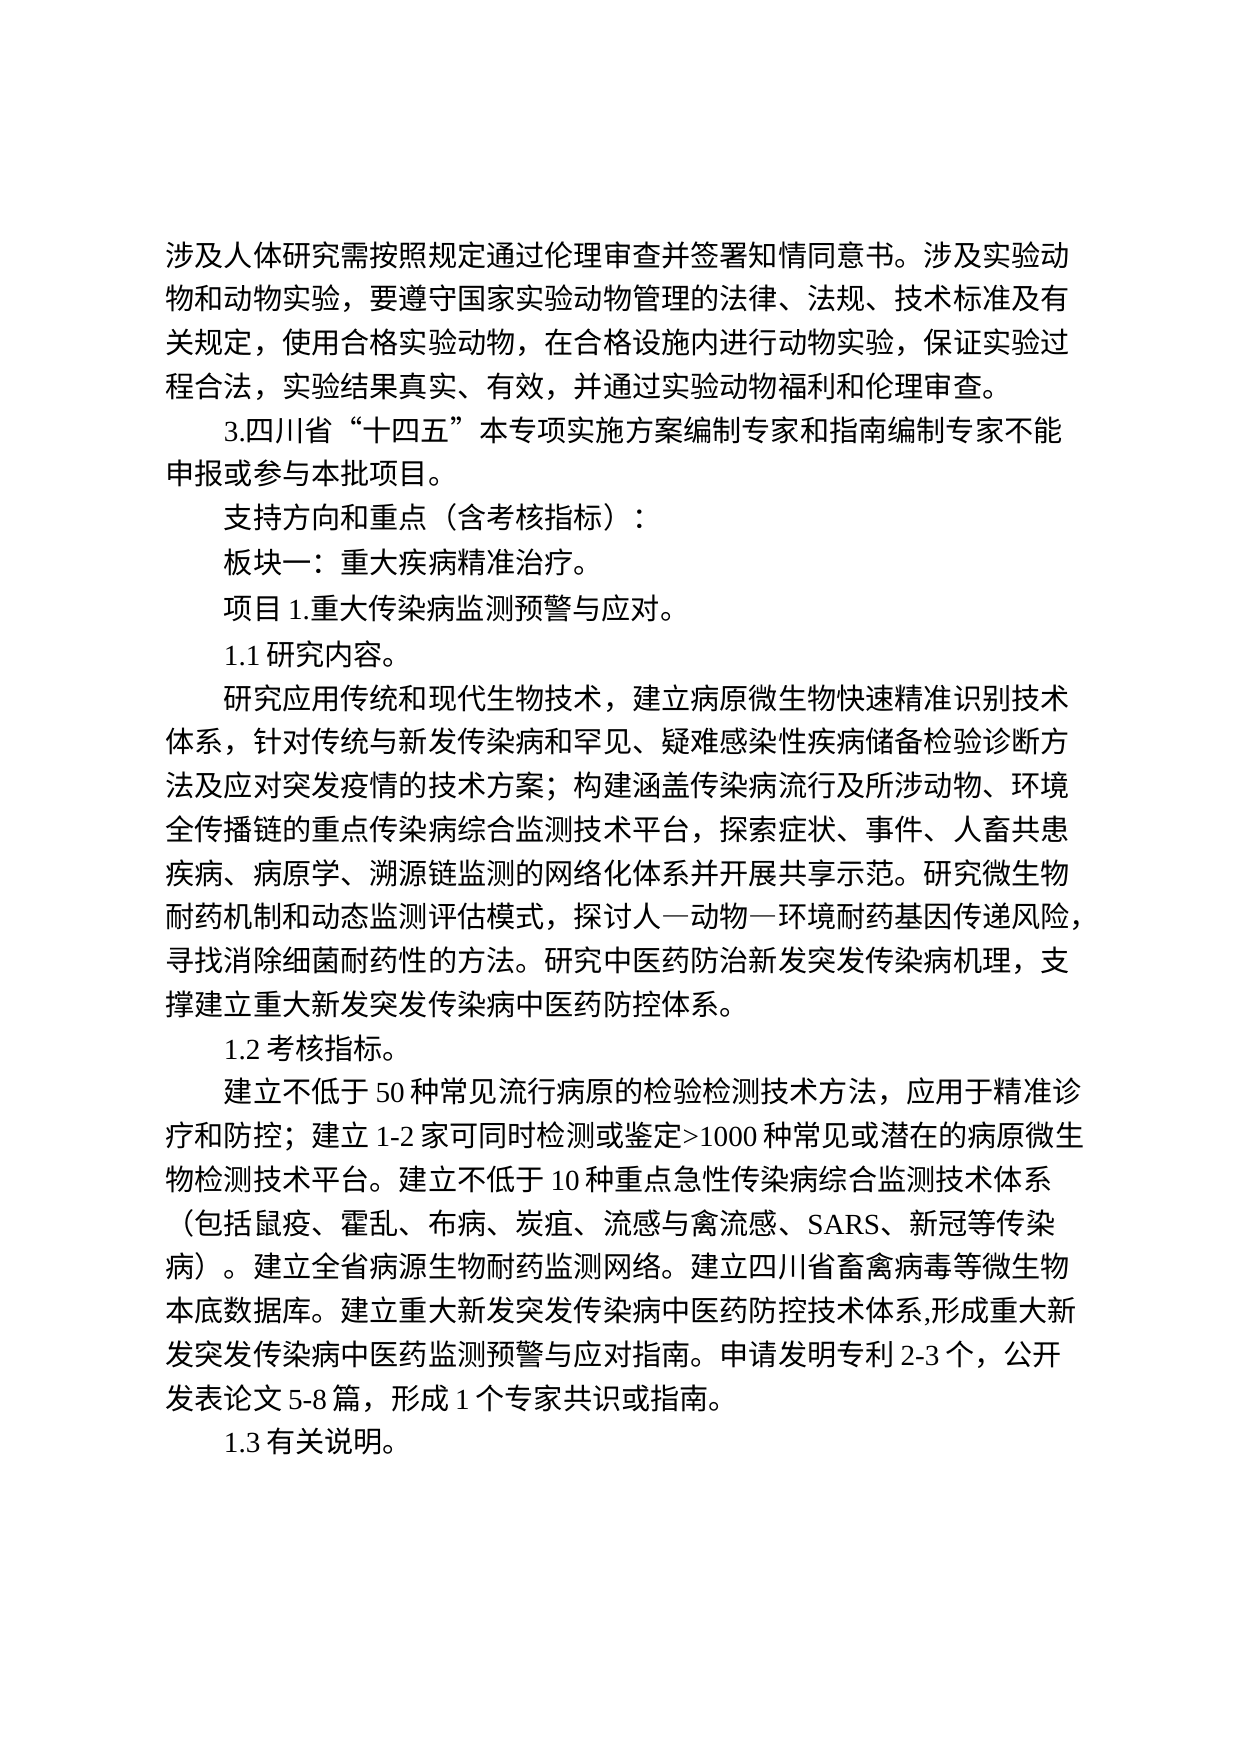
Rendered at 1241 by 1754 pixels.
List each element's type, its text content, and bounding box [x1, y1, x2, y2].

text 1.1研究内容。 [165, 630, 1087, 674]
text 1.3有关说明。 [165, 1418, 1087, 1462]
text 研究应用传统和现代生物技术，建立病原微生物快速精准识别技术体系，针对传统与新发传染病和罕见、疑难感染性疾病储备检验诊断方法及应对突发疫情的技术方案；构建涵盖传染病流行及所涉动物、环境全传播链的重点传染病综合监测技术平台，探索症状、事件、人畜共患疾病、病原学、溯源链监测的网络化体系并开展共享示范。研究微生物耐药机制和动态监测评估模式，探讨人—动物—环境耐药基因传递风险，寻找消除细菌耐药性的方法。研究中医药防治新发突发传染病机理，支撑建立重大新发突发传染病中医药防控体系。 [165, 674, 1087, 1024]
text 1.2考核指标。 [165, 1024, 1087, 1068]
text 项目1.重大传染病监测预警与应对。 [165, 584, 1087, 630]
text 建立不低于50种常见流行病原的检验检测技术方法，应用于精准诊疗和防控；建立1-2家可同时检测或鉴定>1000种常见或潜在的病原微生物检测技术平台。建立不低于10种重点急性传染病综合监测技术体系（包括鼠疫、霍乱、布病、炭疽、流感与禽流感、SARS、新冠等传染病）。建立全省病源生物耐药监测网络。建立四川省畜禽病毒等微生物本底数据库。建立重大新发突发传染病中医药防控技术体系,形成重大新发突发传染病中医药监测预警与应对指南。申请发明专利2-3个，公开发表论文5-8篇，形成1个专家共识或指南。 [165, 1068, 1087, 1418]
text 3.四川省“十四五”本专项实施方案编制专家和指南编制专家不能申报或参与本批项目。 [165, 406, 1087, 493]
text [165, 231, 1087, 406]
text 板块一：重大疾病精准治疗。 [165, 537, 1087, 584]
text 支持方向和重点（含考核指标）： [165, 493, 1087, 537]
